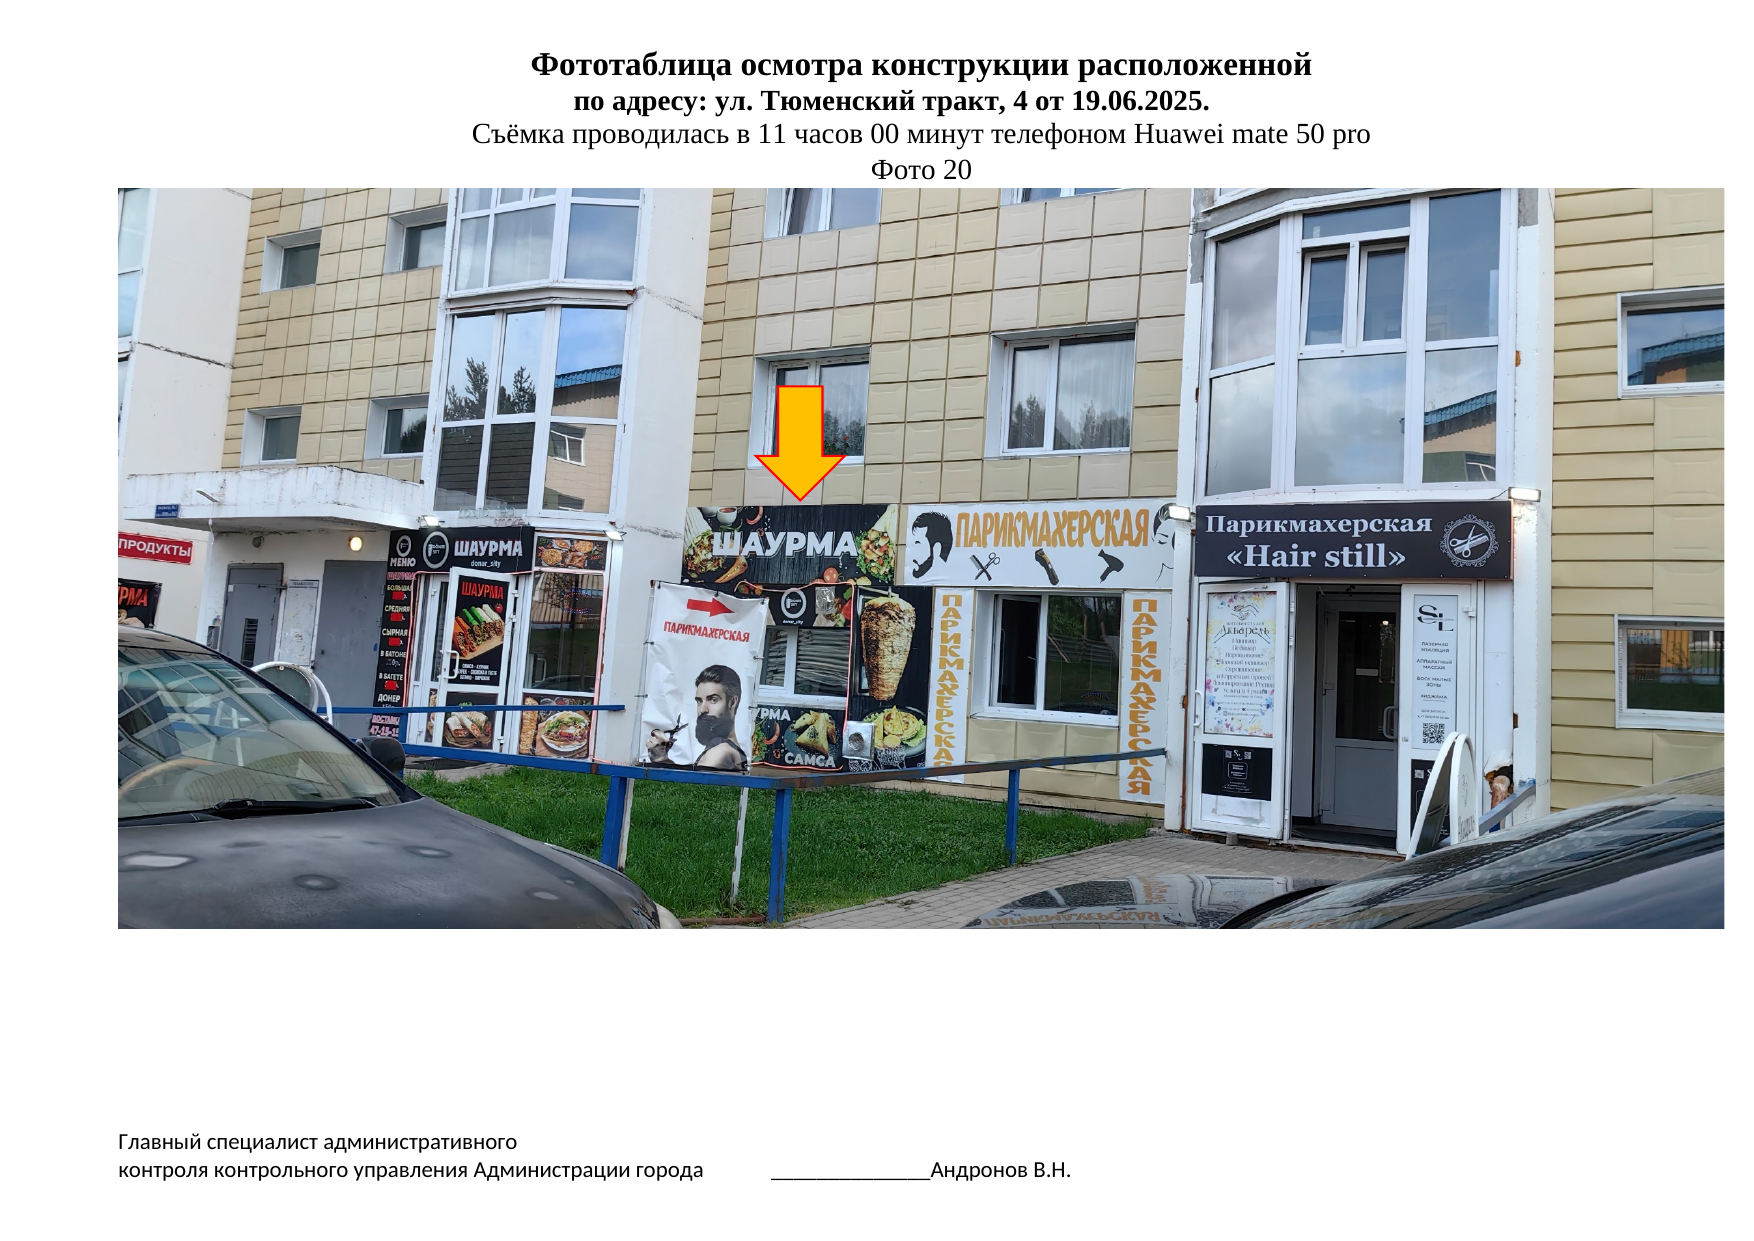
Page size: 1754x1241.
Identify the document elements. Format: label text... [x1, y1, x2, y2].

text Фото 20 [118, 152, 1724, 188]
text Фототаблица осмотра конструкции расположенной [118, 44, 1724, 83]
text по адресу: ул. Тюменский тракт, 4 от 19.06.2025. [59, 83, 1724, 116]
picture [118, 188, 1725, 929]
text Съёмка проводилась в 11 часов 00 минут телефоном Huawei mate 50 pro [118, 116, 1724, 150]
